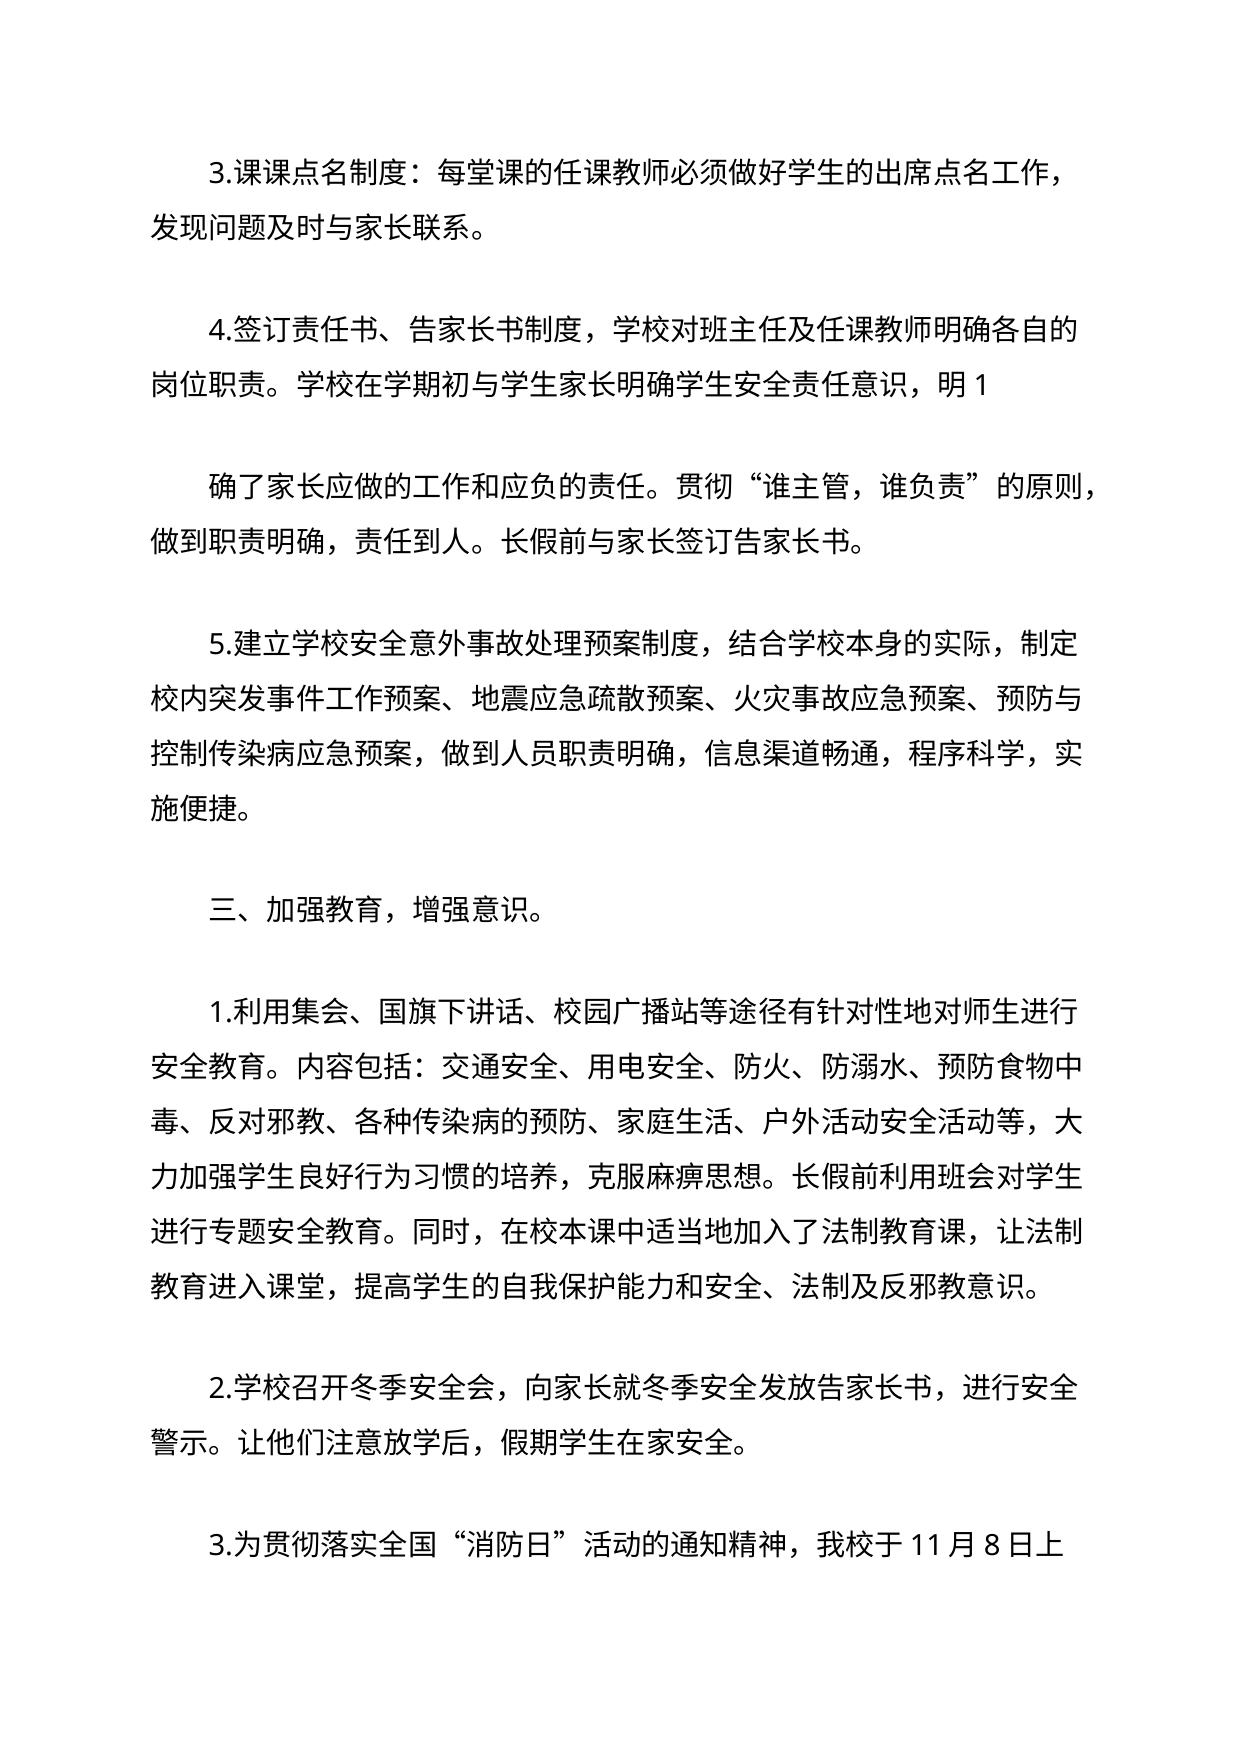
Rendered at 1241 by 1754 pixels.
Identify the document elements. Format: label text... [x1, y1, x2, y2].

text 5.建立学校安全意外事故处理预案制度，结合学校本身的实际，制定校内突发事件工作预案、地震应急疏散预案、火灾事故应急预案、预防与控制传染病应急预案，做到人员职责明确，信息渠道畅通，程序科学，实施便捷。 [150, 620, 1090, 827]
text 确了家长应做的工作和应负的责任。贯彻“谁主管，谁负责”的原则，做到职责明确，责任到人。长假前与家长签订告家长书。 [150, 464, 1090, 561]
text 1.利用集会、国旗下讲话、校园广播站等途径有针对性地对师生进行安全教育。内容包括：交通安全、用电安全、防火、防溺水、预防食物中毒、反对邪教、各种传染病的预防、家庭生活、户外活动安全活动等，大力加强学生良好行为习惯的培养，克服麻痹思想。长假前利用班会对学生进行专题安全教育。同时，在校本课中适当地加入了法制教育课，让法制教育进入课堂，提高学生的自我保护能力和安全、法制及反邪教意识。 [150, 989, 1090, 1306]
text 3.课课点名制度：每堂课的任课教师必须做好学生的出席点名工作，发现问题及时与家长联系。 [150, 150, 1090, 247]
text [150, 1522, 1090, 1564]
text 三、加强教育，增强意识。 [150, 887, 1090, 929]
text 2.学校召开冬季安全会，向家长就冬季安全发放告家长书，进行安全警示。让他们注意放学后，假期学生在家安全。 [150, 1365, 1090, 1462]
text 4.签订责任书、告家长书制度，学校对班主任及任课教师明确各自的岗位职责。学校在学期初与学生家长明确学生安全责任意识，明 1 [150, 307, 1090, 404]
